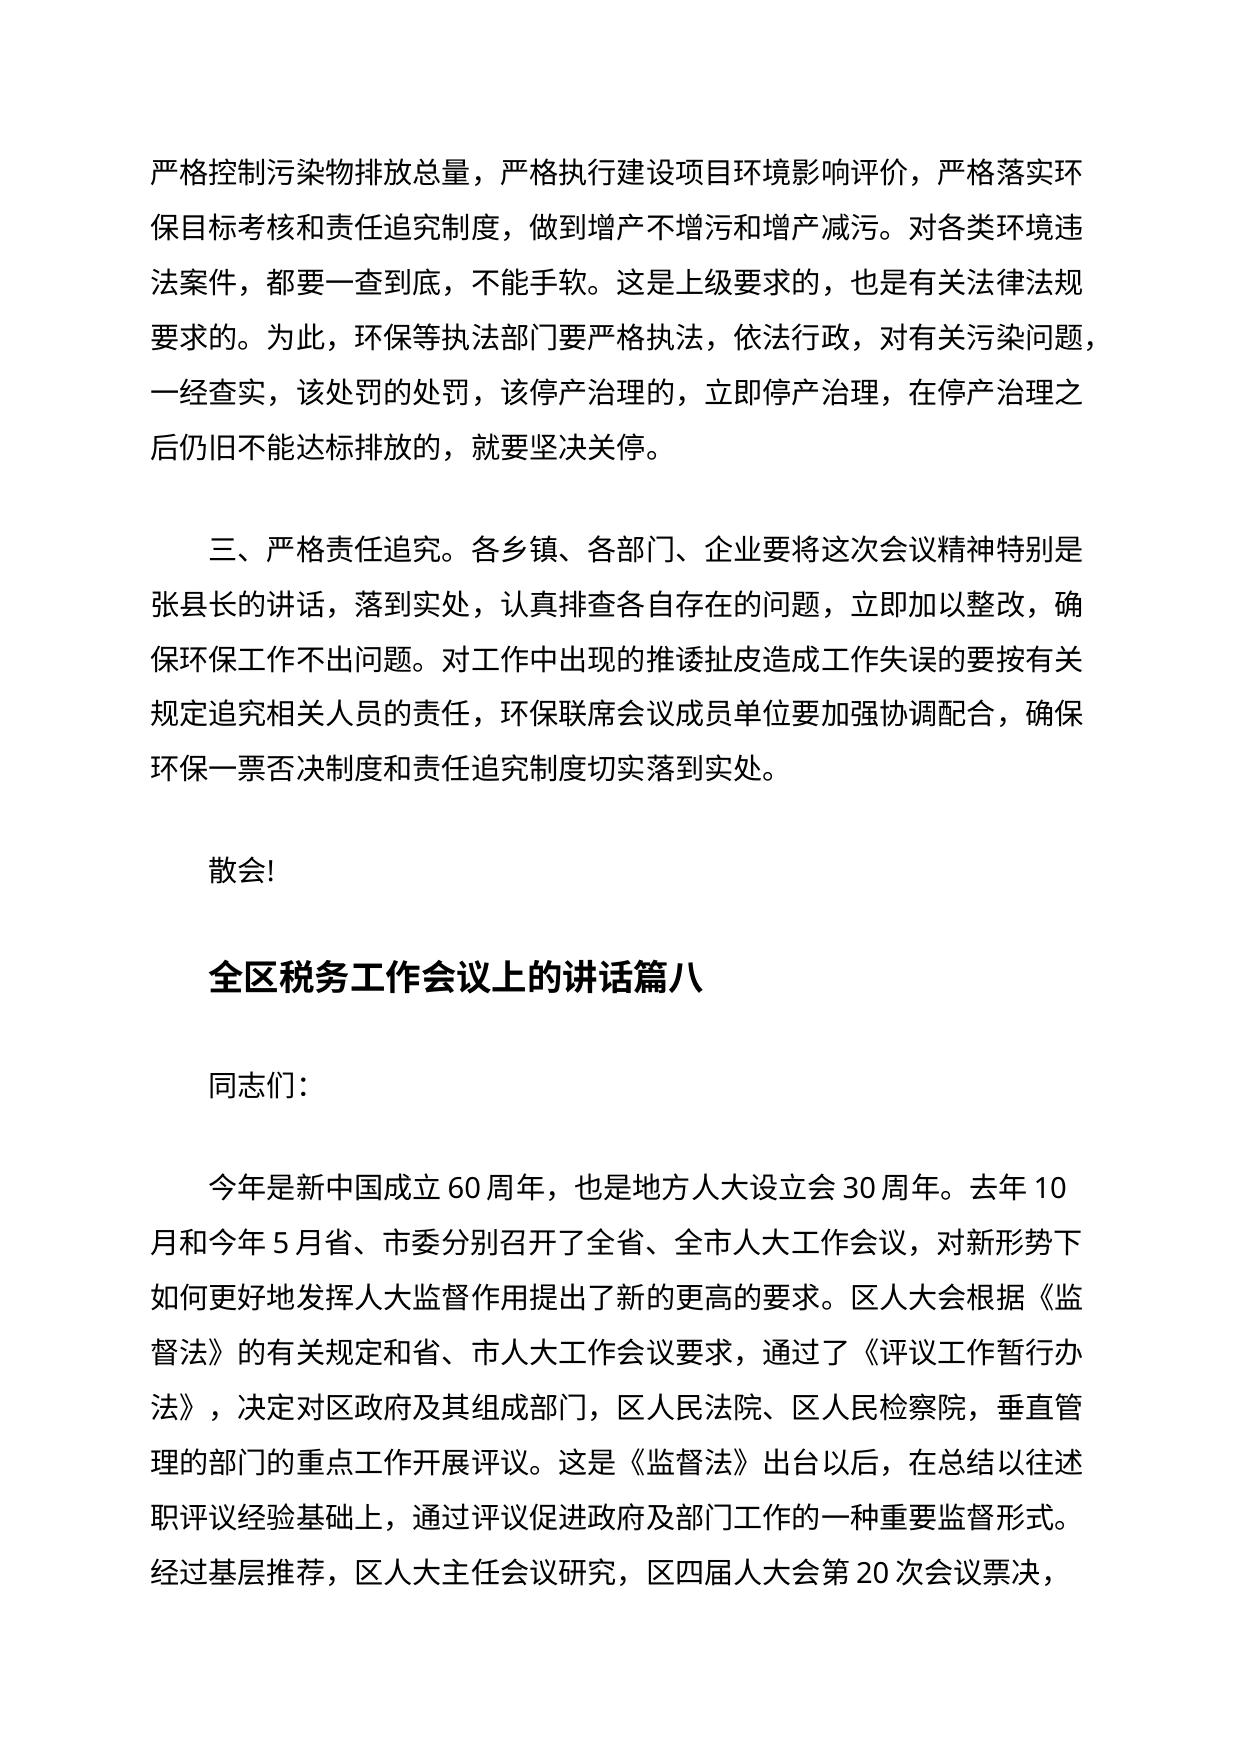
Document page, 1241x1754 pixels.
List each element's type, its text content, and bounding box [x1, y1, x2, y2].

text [150, 150, 1090, 467]
text 同志们： [150, 1063, 1090, 1105]
text 三、严格责任追究。各乡镇、各部门、企业要将这次会议精神特别是张县长的讲话，落到实处，认真排查各自存在的问题，立即加以整改，确保环保工作不出问题。对工作中出现的推诿扯皮造成工作失误的要按有关规定追究相关人员的责任，环保联席会议成员单位要加强协调配合，确保环保一票否决制度和责任追究制度切实落到实处。 [150, 526, 1090, 788]
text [150, 1165, 1090, 1592]
text 全区税务工作会议上的讲话篇八 [150, 949, 1090, 1001]
text 散会! [150, 848, 1090, 890]
